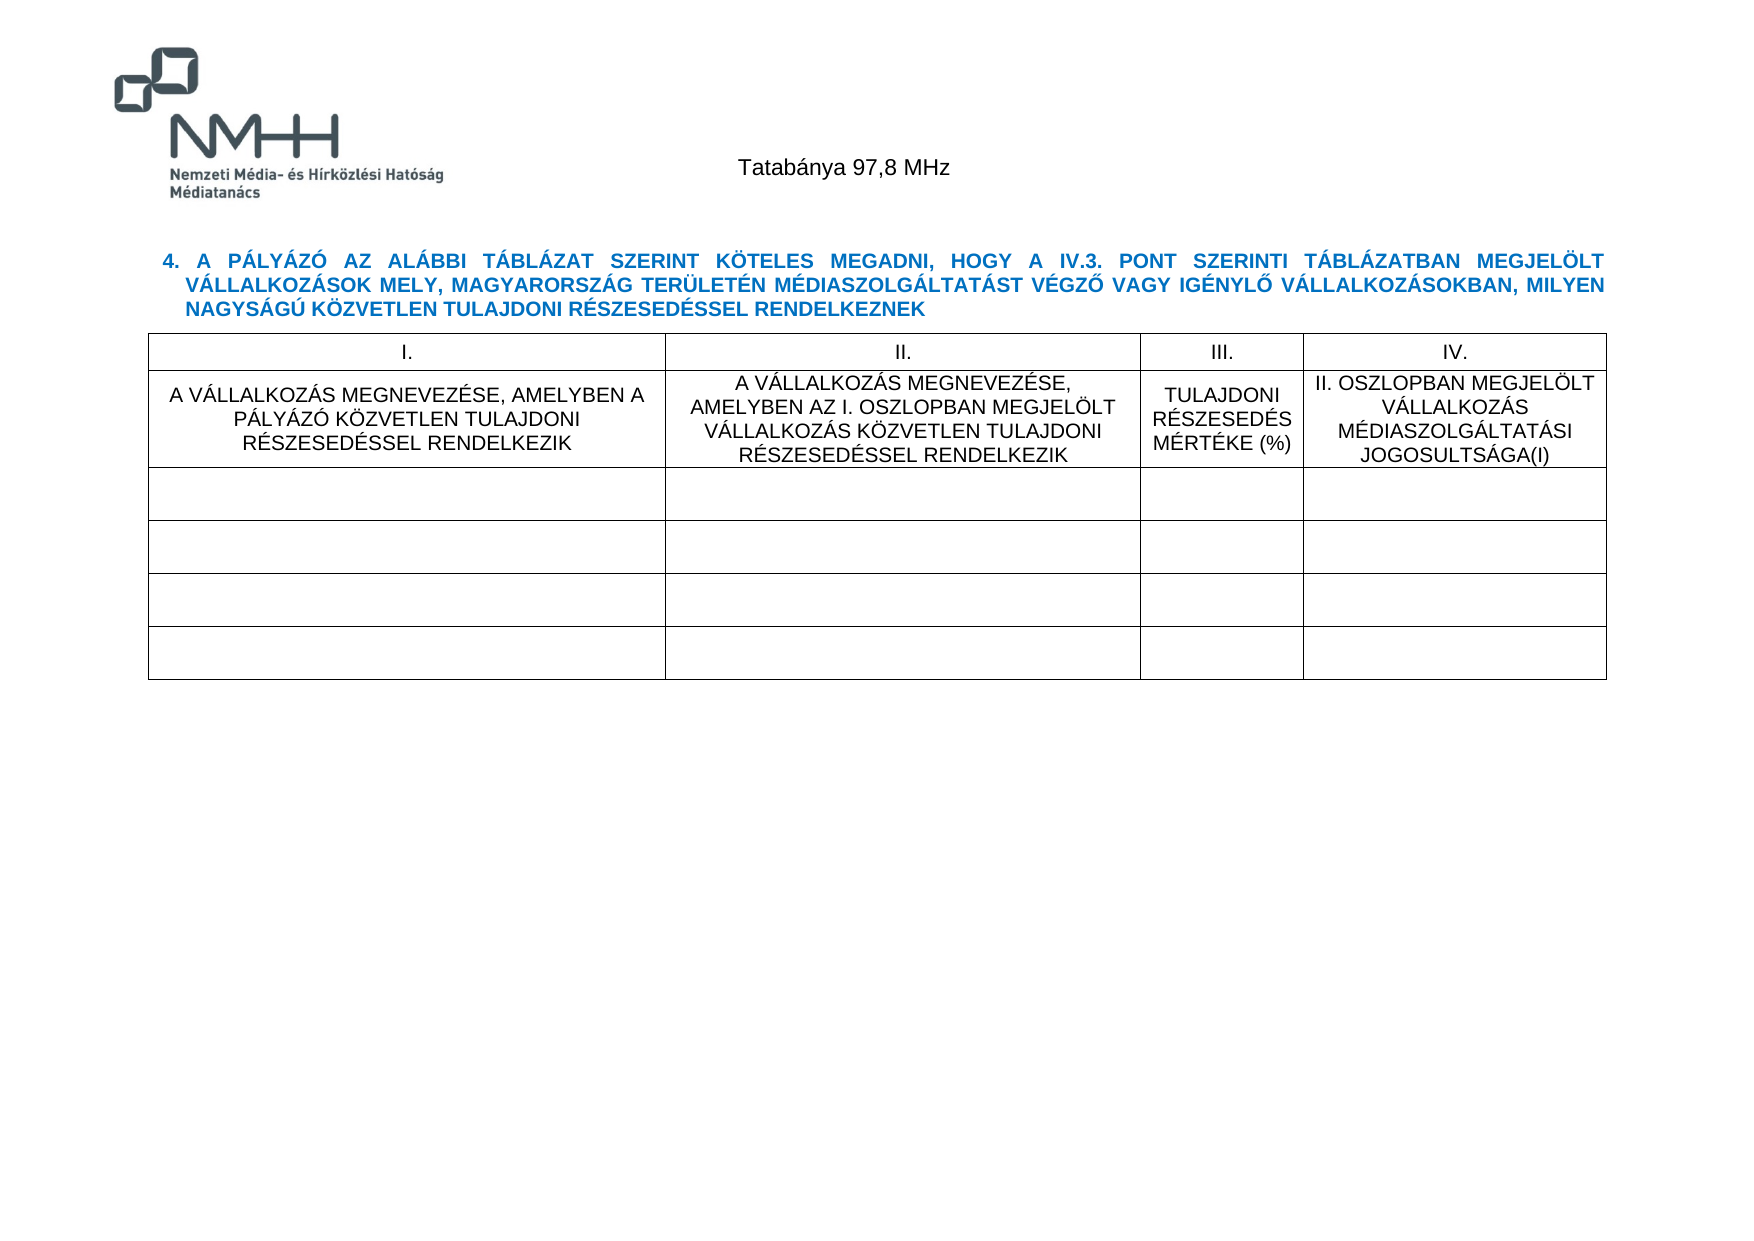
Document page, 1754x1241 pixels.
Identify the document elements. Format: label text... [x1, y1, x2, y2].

table_header III. [1141, 334, 1303, 370]
table_cell TULAJDONI RÉSZESEDÉS MÉRTÉKE (%) [1141, 371, 1303, 467]
table_cell [666, 574, 1140, 626]
picture [103, 37, 466, 212]
table_cell [149, 574, 665, 626]
table_cell [1141, 468, 1303, 520]
subtitle 4. A PÁLYÁZÓ AZ ALÁBBI TÁBLÁZAT SZERINT KÖTELES MEGADNI, HOGY A IV.3. PONT SZERINTI TÁBLÁZATBAN MEGJELÖLT VÁLLALKOZÁSOK MELY, MAGYARORSZÁG TERÜLETÉN MÉDIASZOLGÁLTATÁST VÉGZŐ VAGY IGÉNYLŐ VÁLLALKOZÁSOKBAN, MILYEN NAGYSÁGÚ KÖZVETLEN TULAJDONI RÉSZESEDÉSSEL RENDELKEZNEK [162, 248, 1606, 320]
table_cell [1141, 574, 1303, 626]
table_header I. [149, 334, 665, 370]
table_cell [1141, 627, 1303, 679]
table_header II. [666, 334, 1140, 370]
table_cell II. OSZLOPBAN MEGJELÖLT VÁLLALKOZÁS MÉDIASZOLGÁLTATÁSI JOGOSULTSÁGA(I) [1304, 371, 1606, 467]
table_cell [1141, 521, 1303, 573]
table_cell [666, 627, 1140, 679]
table_cell [149, 468, 665, 520]
table_cell [1304, 627, 1606, 679]
table_cell [666, 521, 1140, 573]
table_cell [666, 468, 1140, 520]
table_cell [149, 521, 665, 573]
table_cell A VÁLLALKOZÁS MEGNEVEZÉSE, AMELYBEN A PÁLYÁZÓ KÖZVETLEN TULAJDONI RÉSZESEDÉSSEL RENDELKEZIK [149, 371, 665, 467]
table_cell [1304, 574, 1606, 626]
table_cell [1304, 521, 1606, 573]
table_cell A VÁLLALKOZÁS MEGNEVEZÉSE, AMELYBEN AZ I. OSZLOPBAN MEGJELÖLT VÁLLALKOZÁS KÖZVETLEN TULAJDONI RÉSZESEDÉSSEL RENDELKEZIK [666, 371, 1140, 467]
table_cell [1304, 468, 1606, 520]
table_header IV. [1304, 334, 1606, 370]
table_cell [149, 627, 665, 679]
